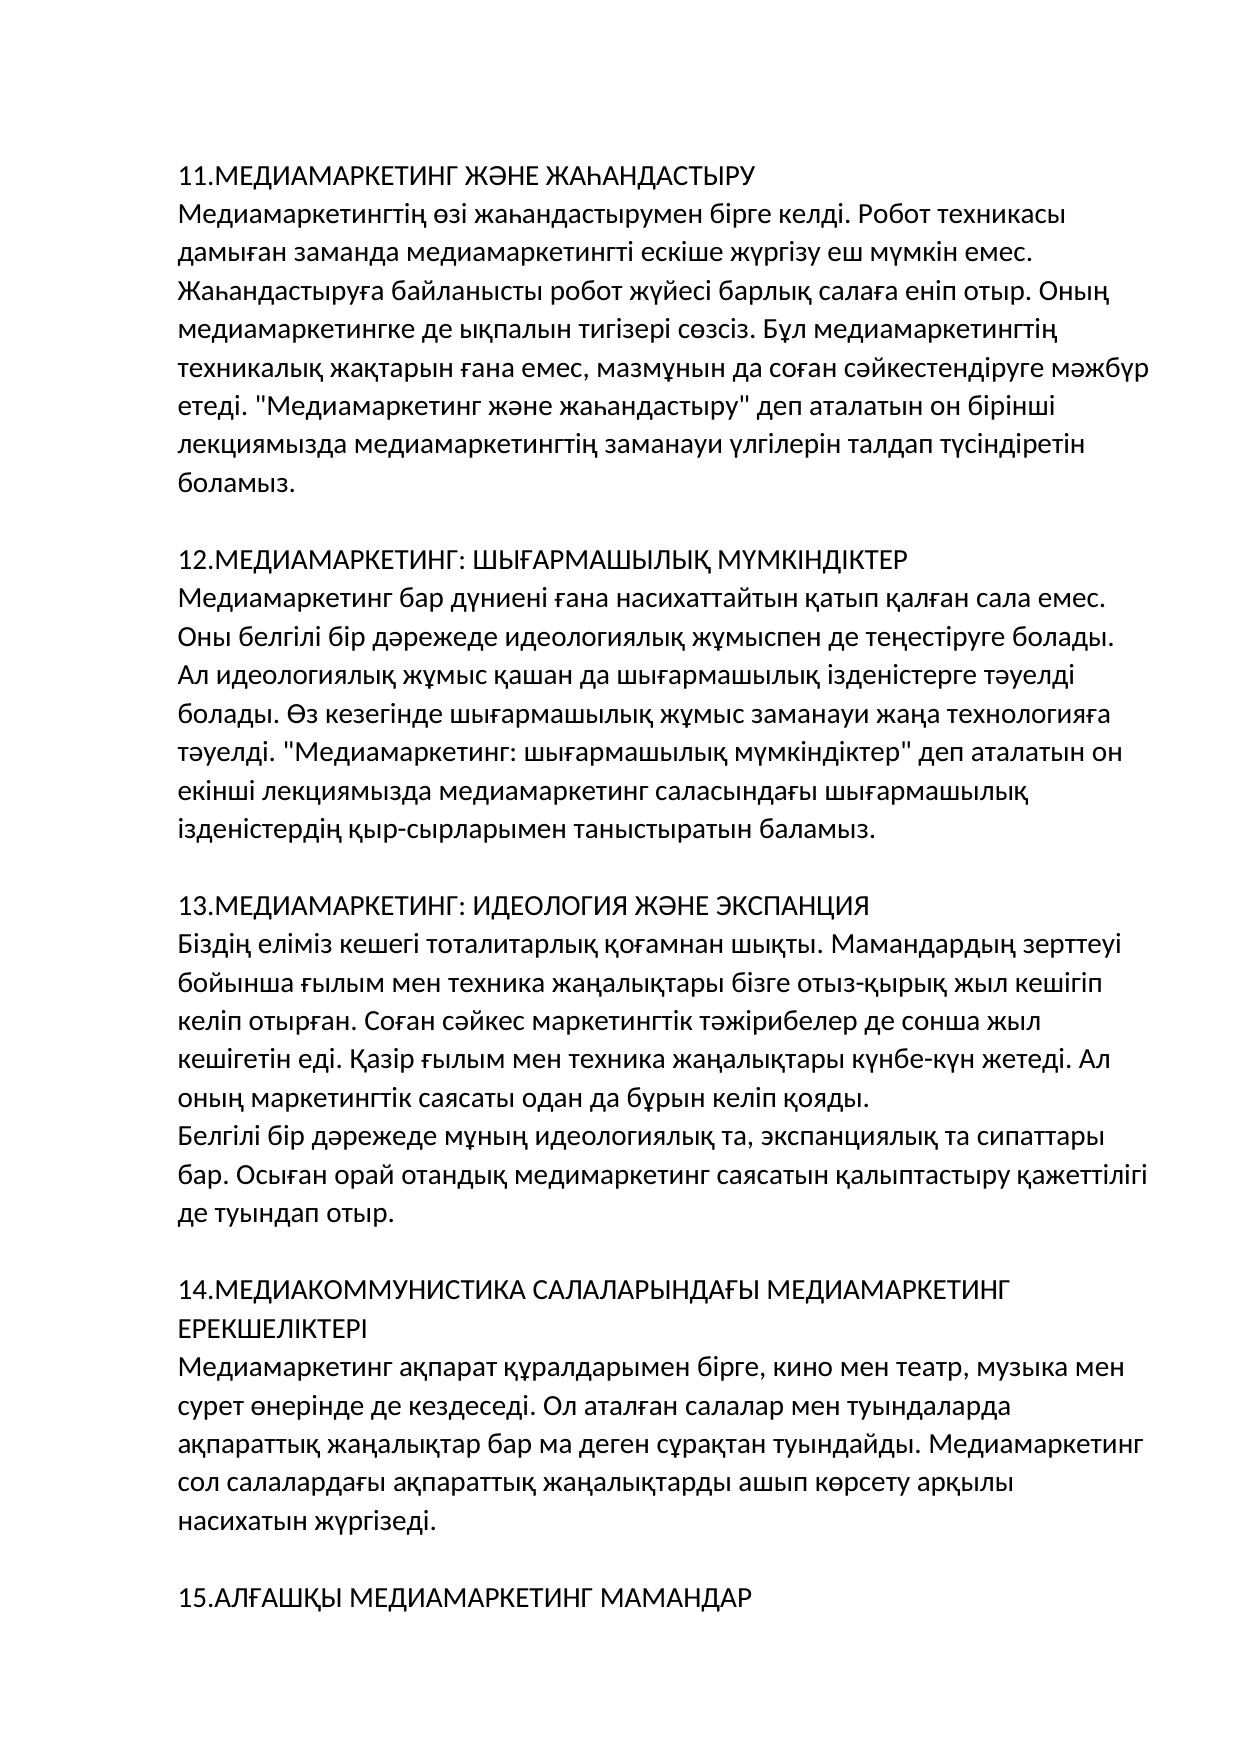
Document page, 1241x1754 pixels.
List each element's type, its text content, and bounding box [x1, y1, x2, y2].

text 15.АЛҒАШҚЫ МЕДИАМАРКЕТИНГ МАМАНДАР [177, 1579, 1152, 1614]
text Белгілі бір дәрежеде мұның идеологиялық та, экспанциялық та сипаттары бар. Осыған орай отандық медимаркетинг саясатын қалыптастыру қажеттілігі де туындап отыр. [177, 1117, 1152, 1230]
text Медиамаркетингтің өзі жаһандастырумен бірге келді. Робот техникасы дамыған заманда медиамаркетингті ескіше жүргізу еш мүмкін емес. Жаһандастыруға байланысты робот жүйесі барлық салаға еніп отыр. Оның медиамаркетингке де ықпалын тигізері сөзсіз. Бұл медиамаркетингтің техникалық жақтарын ғана емес, мазмұнын да соған сәйкестендіруге мәжбүр етеді. "Медиамаркетинг және жаһандастыру" деп аталатын он бірінші лекциямызда медиамаркетингтің заманауи үлгілерін талдап түсіндіретін боламыз. [177, 195, 1152, 500]
text Біздің еліміз кешегі тоталитарлық қоғамнан шықты. Мамандардың зерттеуі бойынша ғылым мен техника жаңалықтары бізге отыз-қырық жыл кешігіп келіп отырған. Соған сәйкес маркетингтік тәжірибелер де сонша жыл кешігетін еді. Қазір ғылым мен техника жаңалықтары күнбе-күн жетеді. Ал оның маркетингтік саясаты одан да бұрын келіп қояды. [177, 925, 1152, 1115]
text 13.МЕДИАМАРКЕТИНГ: ИДЕОЛОГИЯ ЖӘНЕ ЭКСПАНЦИЯ [177, 887, 1152, 922]
text Медиамаркетинг бар дүниені ғана насихаттайтын қатып қалған сала емес. Оны белгілі бір дәрежеде идеологиялық жұмыспен де теңестіруге болады. Ал идеологиялық жұмыс қашан да шығармашылық ізденістерге тәуелді болады. Өз кезегінде шығармашылық жұмыс заманауи жаңа технологияға тәуелді. "Медиамаркетинг: шығармашылық мүмкіндіктер" деп аталатын он екінші лекциямызда медиамаркетинг саласындағы шығармашылық ізденістердің қыр-сырларымен таныстыратын баламыз. [177, 579, 1152, 846]
text 11.МЕДИАМАРКЕТИНГ ЖӘНЕ ЖАҺАНДАСТЫРУ [177, 157, 1152, 192]
text Медиамаркетинг ақпарат құралдарымен бірге, кино мен театр, музыка мен сурет өнерінде де кездеседі. Ол аталған салалар мен туындаларда ақпараттық жаңалықтар бар ма деген сұрақтан туындайды. Медиамаркетинг сол салалардағы ақпараттық жаңалықтарды ашып көрсету арқылы насихатын жүргізеді. [177, 1348, 1152, 1537]
text 14.МЕДИАКОММУНИСТИКА САЛАЛАРЫНДАҒЫ МЕДИАМАРКЕТИНГ ЕРЕКШЕЛІКТЕРІ [177, 1271, 1152, 1345]
text 12.МЕДИАМАРКЕТИНГ: ШЫҒАРМАШЫЛЫҚ МҮМКІНДІКТЕР [177, 541, 1152, 577]
